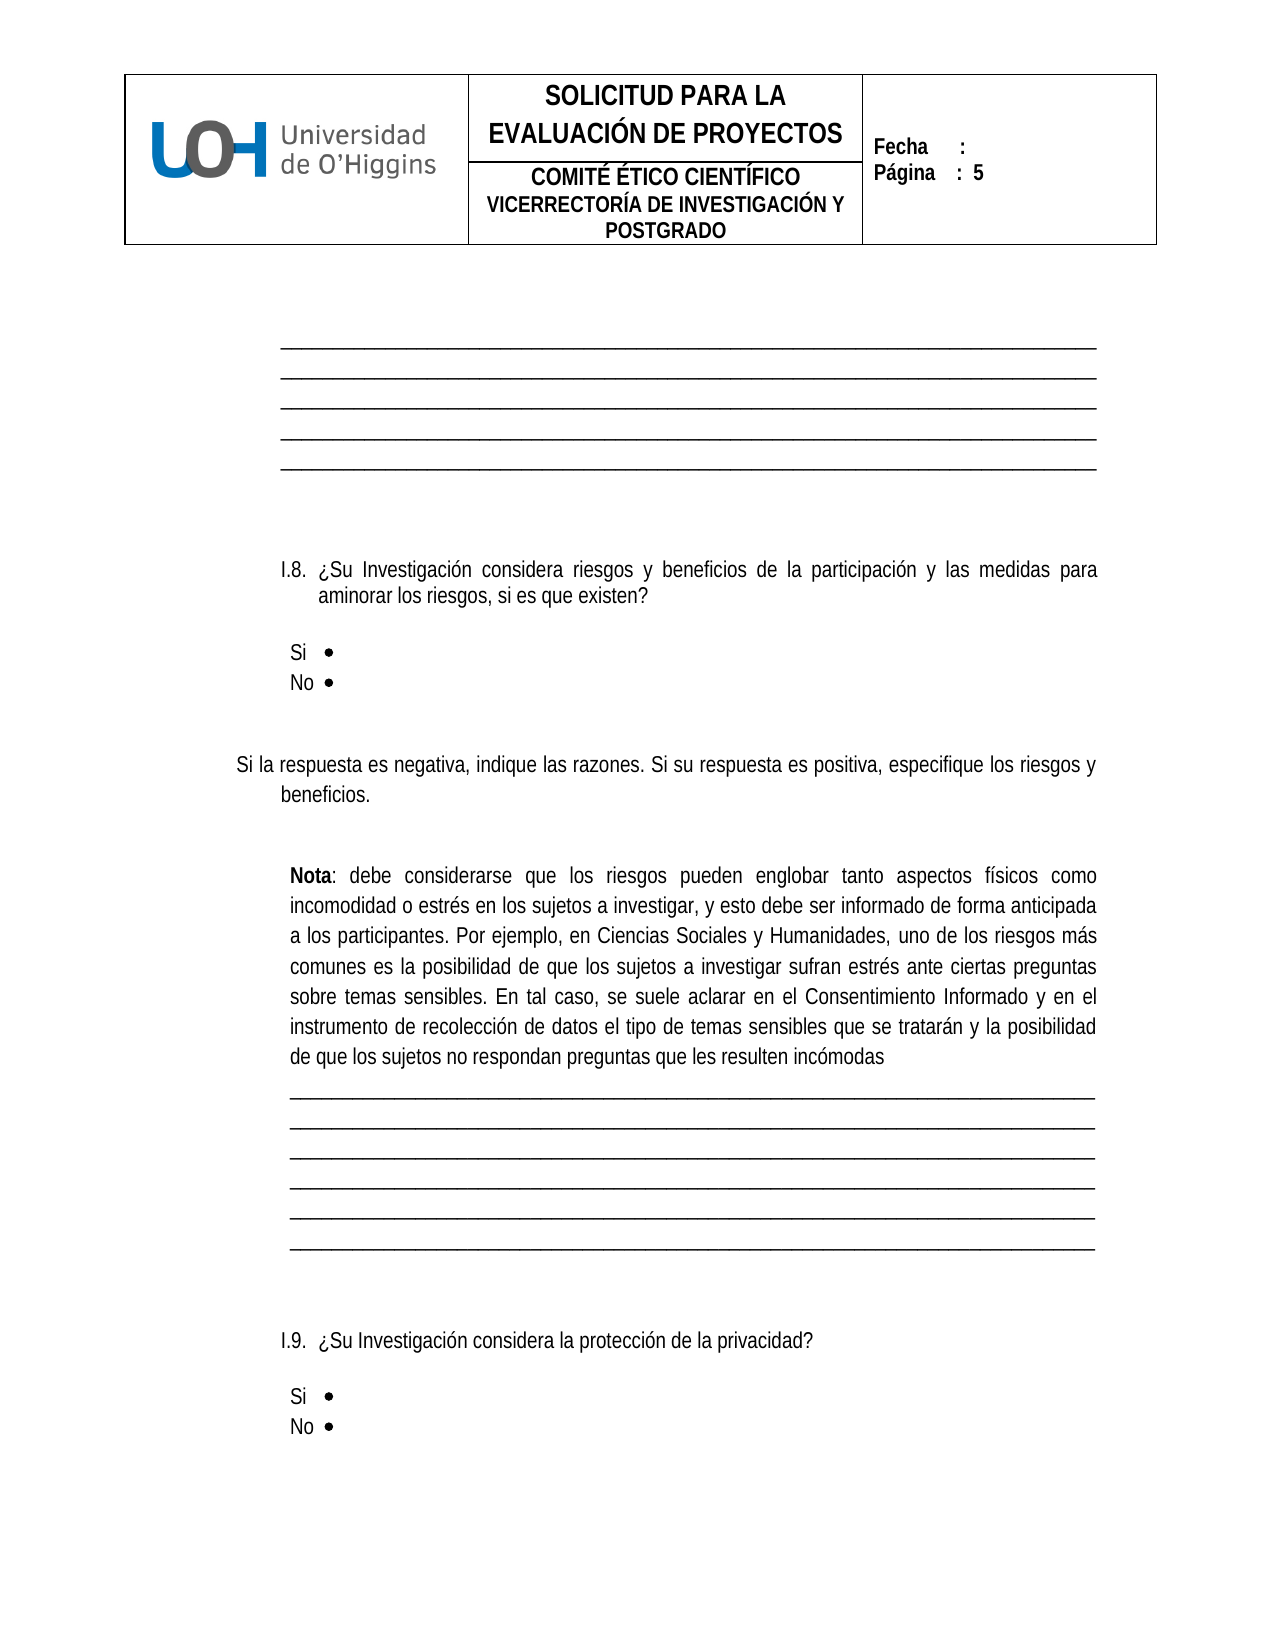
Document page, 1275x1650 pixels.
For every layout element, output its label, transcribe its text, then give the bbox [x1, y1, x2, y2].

list ¿Su Investigación considera riesgos y beneficios de la participación y las medidas para aminorar los riesgos, si es que existen? [281, 556, 1098, 609]
text ______________________________________________________________________________________________________________________________________________________________________________________________________________________________________________________________________________________________________________________________________________________________________________________________________ [281, 324, 1098, 471]
list No [290, 1413, 1098, 1440]
list Nota: debe considerarse que los riesgos pueden englobar tanto aspectos físicos como incomodidad o estrés en los sujetos a investigar, y esto debe ser informado de forma anticipada a los participantes. Por ejemplo, en Ciencias Sociales y Humanidades, uno de los riesgos más comunes es la posibilidad de que los sujetos a investigar sufran estrés ante ciertas preguntas sobre temas sensibles. En tal caso, se suele aclarar en el Consentimiento Informado y en el instrumento de recolección de datos el tipo de temas sensibles que se tratarán y la posibilidad de que los sujetos no respondan preguntas que les resulten incómodas [290, 862, 1098, 1069]
list No [290, 669, 1098, 696]
list Si [290, 1383, 1098, 1409]
list ______________________________________________________________________________________________________________________________________________________________________________________________________________________________________________________________________________________________________________________________________________________________________________________________________________________________________________________________________________ [290, 1073, 1098, 1251]
list Si [290, 639, 1098, 665]
picture [135, 97, 453, 205]
list ¿Su Investigación considera la protección de la privacidad? [281, 1327, 1098, 1353]
text Si la respuesta es negativa, indique las razones. Si su respuesta es positiva, especifique los riesgos y beneficios. [236, 751, 1098, 807]
